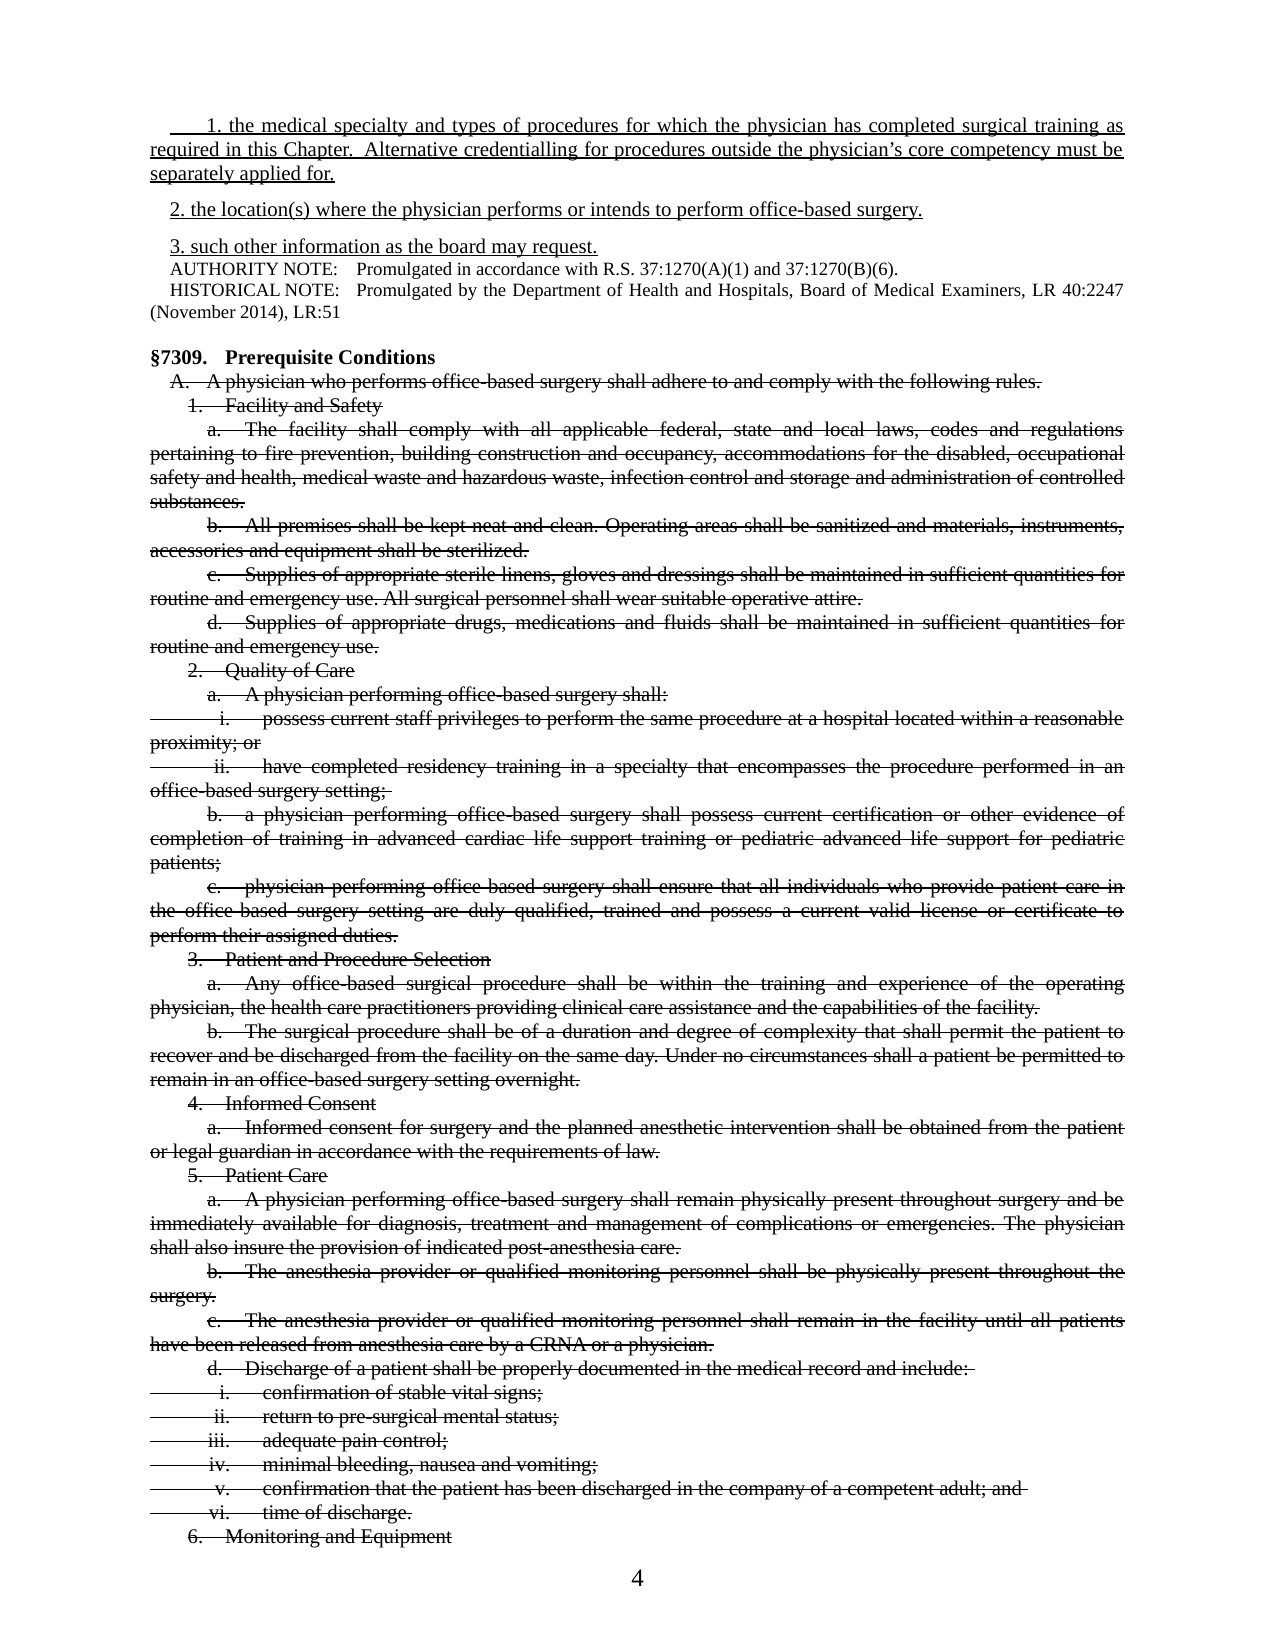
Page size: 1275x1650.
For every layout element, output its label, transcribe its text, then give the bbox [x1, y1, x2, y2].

text §7309. Prerequisite Conditions [150, 344, 1125, 369]
text b. The anesthesia provider or qualified monitoring personnel shall be physically present throughout the surgery. [150, 1259, 1125, 1307]
text a. Informed consent for surgery and the planned anesthetic intervention shall be obtained from the patient or legal guardian in accordance with the requirements of law. [150, 1115, 1125, 1163]
text A. A physician who performs office-based surgery shall adhere to and comply with the following rules. [150, 369, 1125, 393]
text 2. the location(s) where the physician performs or intends to perform office-based surgery. [150, 197, 1125, 221]
text 1. Facility and Safety [150, 393, 1125, 417]
text a. The facility shall comply with all applicable federal, state and local laws, codes and regulations pertaining to fire prevention, building construction and occupancy, accommodations for the disabled, occupational safety and health, medical waste and hazardous waste, infection control and storage and administration of controlled substances. [150, 455, 1125, 478]
text iv. minimal bleeding, nausea and vomiting; [150, 1452, 1125, 1476]
text c. Supplies of appropriate sterile linens, gloves and dressings shall be maintained in sufficient quantities for routine and emergency use. All surgical personnel shall wear suitable operative attire. [150, 562, 1125, 610]
text i. confirmation of stable vital signs; [150, 1380, 1125, 1404]
text HISTORICAL NOTE: Promulgated by the Department of Health and Hospitals, Board of Medical Examiners, LR 40:2247 (November 2014), LR:51 [150, 279, 1125, 322]
text ii. return to pre-surgical mental status; [150, 1404, 1125, 1428]
text 6. Monitoring and Equipment [150, 1524, 1125, 1548]
text i. possess current staff privileges to perform the same procedure at a hospital located within a reasonable proximity; or [150, 706, 1125, 754]
text d. Discharge of a patient shall be properly documented in the medical record and include: [150, 1356, 1125, 1380]
text a. The facility shall comply with all applicable federal, state and local laws, codes and regulations pertaining to fire prevention, building construction and occupancy, accommodations for the disabled, occupational safety and health, medical waste and hazardous waste, infection control and storage and administration of controlled substances. [150, 417, 1125, 454]
text 4. Informed Consent [150, 1091, 1125, 1115]
text v. confirmation that the patient has been discharged in the company of a competent adult; and [150, 1476, 1125, 1500]
text a. A physician performing office-based surgery shall: [150, 682, 1125, 706]
text 3. such other information as the board may request. [150, 234, 1125, 258]
text iii. adequate pain control; [150, 1428, 1125, 1452]
text ii. have completed residency training in a specialty that encompasses the procedure performed in an office-based surgery setting; [150, 754, 1125, 767]
text AUTHORITY NOTE: Promulgated in accordance with R.S. 37:1270(A)(1) and 37:1270(B)(6). [150, 258, 1125, 279]
text b. All premises shall be kept neat and clean. Operating areas shall be sanitized and materials, instruments, accessories and equipment shall be sterilized. [150, 513, 1125, 562]
text c. The anesthesia provider or qualified monitoring personnel shall remain in the facility until all patients have been released from anesthesia care by a CRNA or a physician. [150, 1307, 1125, 1356]
text a. A physician performing office-based surgery shall remain physically present throughout surgery and be immediately available for diagnosis, treatment and management of complications or emergencies. The physician shall also insure the provision of indicated post-anesthesia care. [150, 1225, 1125, 1259]
text d. Supplies of appropriate drugs, medications and fluids shall be maintained in sufficient quantities for routine and emergency use. [150, 610, 1125, 658]
text b. a physician performing office-based surgery shall possess current certification or other evidence of completion of training in advanced cardiac life support training or pediatric advanced life support for pediatric patients; [150, 802, 1125, 839]
text a. The facility shall comply with all applicable federal, state and local laws, codes and regulations pertaining to fire prevention, building construction and occupancy, accommodations for the disabled, occupational safety and health, medical waste and hazardous waste, infection control and storage and administration of controlled substances. [150, 479, 1125, 513]
text b. The surgical procedure shall be of a duration and degree of complexity that shall permit the patient to recover and be discharged from the facility on the same day. Under no circumstances shall a patient be permitted to remain in an office-based surgery setting overnight. [150, 1019, 1125, 1056]
text 2. Quality of Care [150, 658, 1125, 682]
text vi. time of discharge. [150, 1500, 1125, 1524]
text 1. the medical specialty and types of procedures for which the physician has completed surgical training as required in this Chapter. Alternative credentialling for procedures outside the physician’s core competency must be separately applied for. [150, 112, 1125, 185]
text a. A physician performing office-based surgery shall remain physically present throughout surgery and be immediately available for diagnosis, treatment and management of complications or emergencies. The physician shall also insure the provision of indicated post-anesthesia care. [150, 1187, 1125, 1224]
text b. The surgical procedure shall be of a duration and degree of complexity that shall permit the patient to recover and be discharged from the facility on the same day. Under no circumstances shall a patient be permitted to remain in an office-based surgery setting overnight. [150, 1057, 1125, 1091]
text 5. Patient Care [150, 1163, 1125, 1187]
text c. physician performing office-based surgery shall ensure that all individuals who provide patient care in the office-based surgery setting are duly qualified, trained and possess a current valid license or certificate to perform their assigned duties. [150, 874, 1125, 947]
text b. a physician performing office-based surgery shall possess current certification or other evidence of completion of training in advanced cardiac life support training or pediatric advanced life support for pediatric patients; [150, 840, 1125, 874]
text 3. Patient and Procedure Selection [150, 947, 1125, 971]
text ii. have completed residency training in a specialty that encompasses the procedure performed in an office-based surgery setting; [150, 768, 1125, 802]
text a. Any office-based surgical procedure shall be within the training and experience of the operating physician, the health care practitioners providing clinical care assistance and the capabilities of the facility. [150, 971, 1125, 1019]
